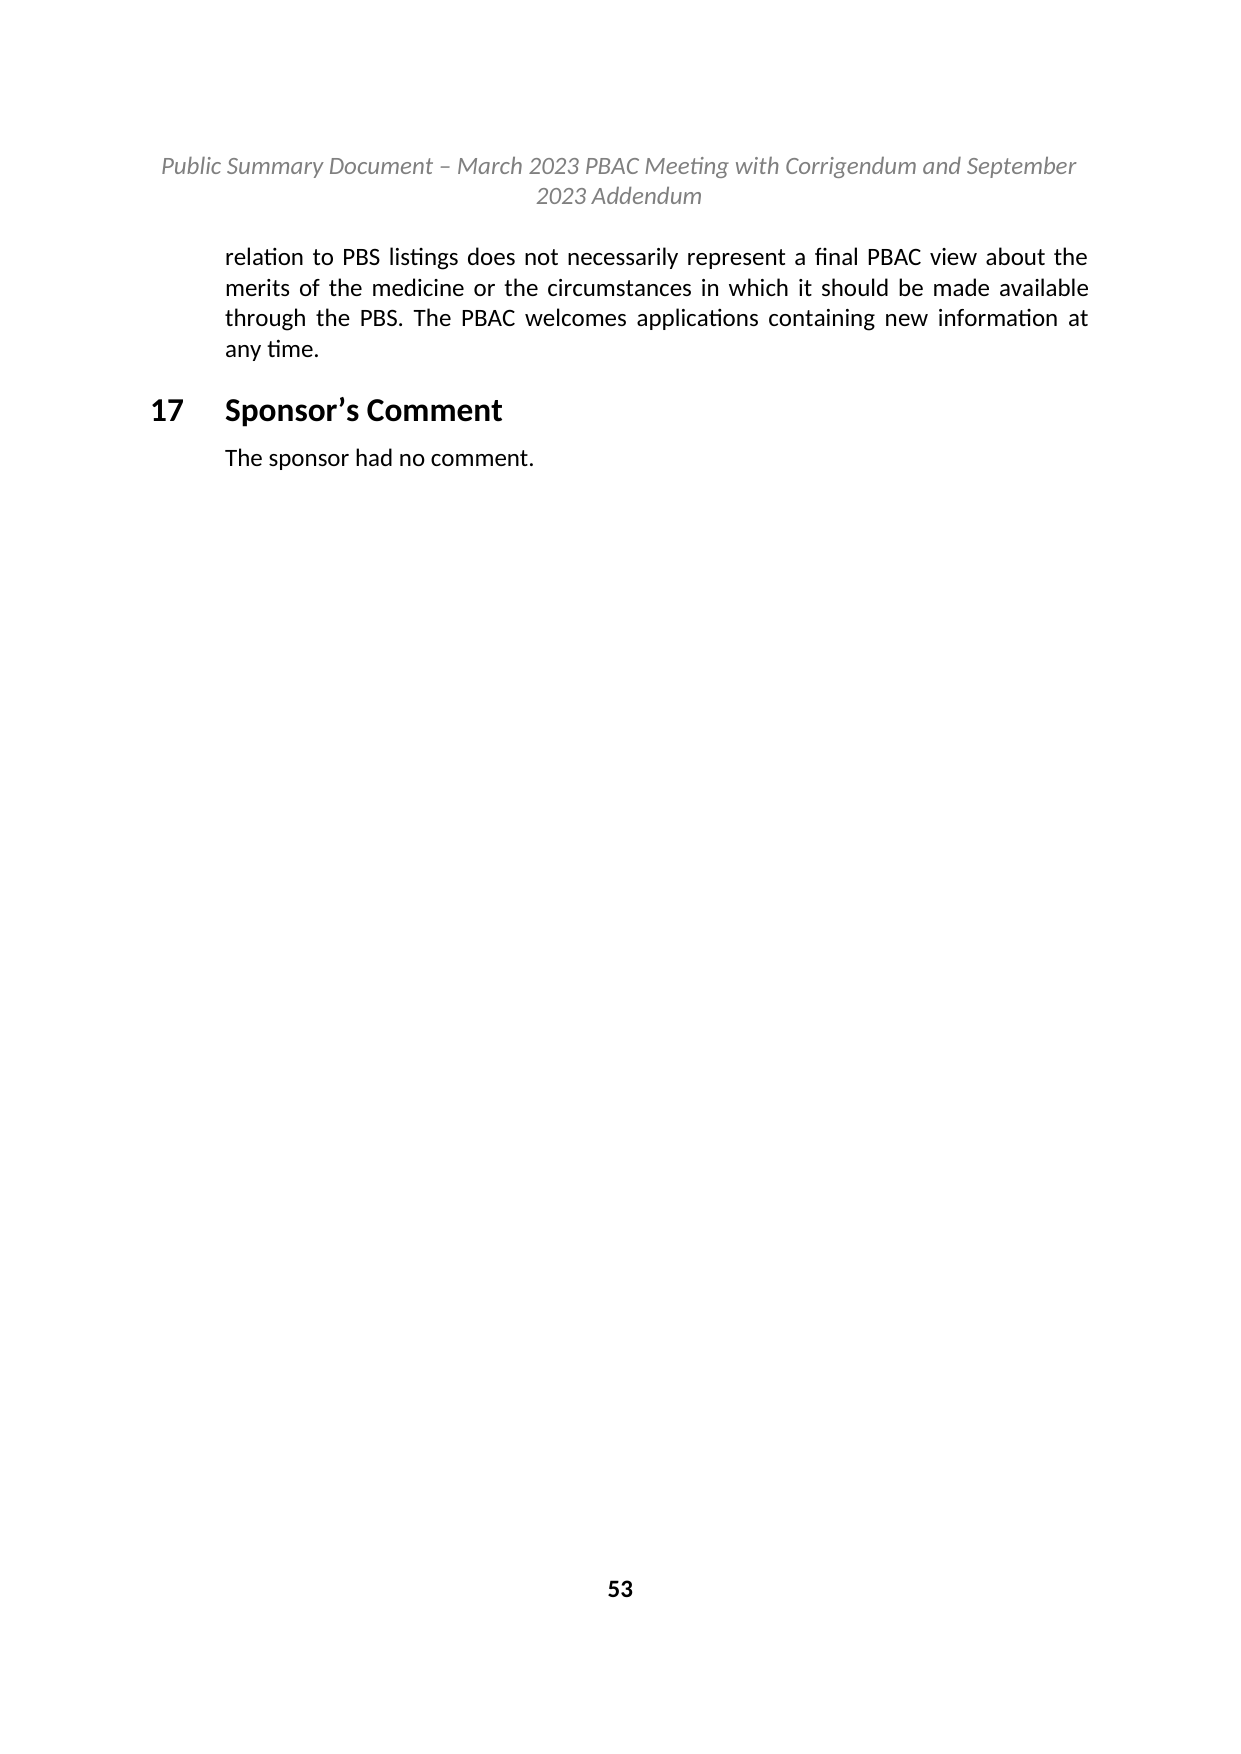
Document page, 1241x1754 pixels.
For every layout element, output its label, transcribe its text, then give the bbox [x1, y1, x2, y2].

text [225, 242, 1090, 364]
text The sponsor had no comment. [225, 442, 1090, 472]
subtitle Sponsor’s Comment [150, 389, 1090, 429]
